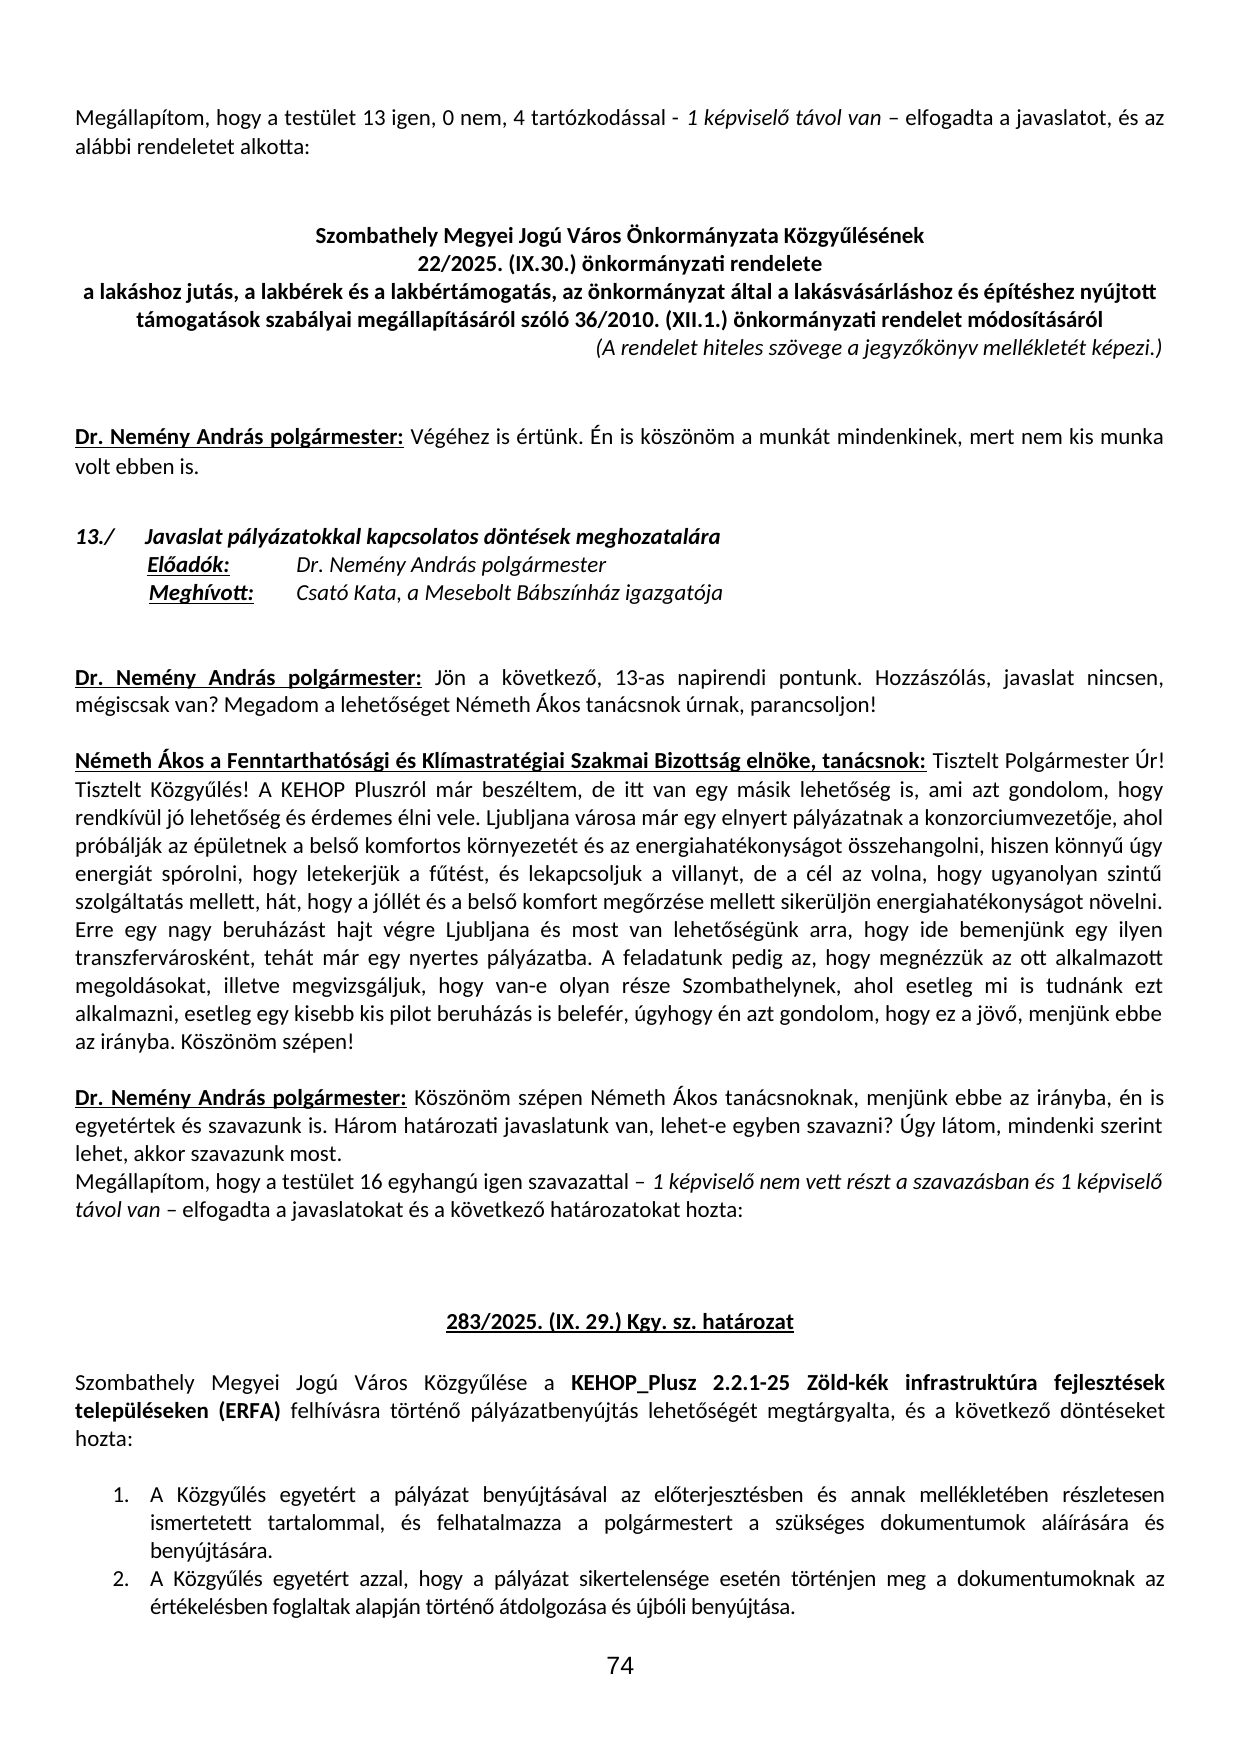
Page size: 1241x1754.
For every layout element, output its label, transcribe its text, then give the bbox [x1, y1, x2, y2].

list A Közgyűlés egyetért a pályázat benyújtásával az előterjesztésben és annak mellékletében részletesen ismertetett tartalommal, és felhatalmazza a polgármestert a szükséges dokumentumok aláírására és benyújtására. [112, 1480, 1165, 1564]
text Dr. Nemény András polgármester: Köszönöm szépen Németh Ákos tanácsnoknak, menjünk ebbe az irányba, én is egyetértek és szavazunk is. Három határozati javaslatunk van, lehet-e egyben szavazni? Úgy látom, mindenki szerint lehet, akkor szavazunk most. [75, 1083, 1165, 1167]
text Dr. Nemény András polgármester: Jön a következő, 13-as napirendi pontunk. Hozzászólás, javaslat nincsen, mégiscsak van? Megadom a lehetőséget Németh Ákos tanácsnok úrnak, parancsoljon! [75, 663, 1165, 719]
text (A rendelet hiteles szövege a jegyzőkönyv mellékletét képezi.) [75, 333, 1165, 361]
text 22/2025. (IX.30.) önkormányzati rendelete [75, 249, 1165, 277]
list A Közgyűlés egyetért azzal, hogy a pályázat sikertelensége esetén történjen meg a dokumentumoknak az értékelésben foglaltak alapján történő átdolgozása és újbóli benyújtása. [112, 1564, 1165, 1620]
text Megállapítom, hogy a testület 16 egyhangú igen szavazattal – 1 képviselő nem vett részt a szavazásban és 1 képviselő távol van – elfogadta a javaslatokat és a következő határozatokat hozta: [75, 1167, 1165, 1223]
text Dr. Nemény András polgármester: Végéhez is értünk. Én is köszönöm a munkát mindenkinek, mert nem kis munka volt ebben is. [75, 422, 1165, 480]
text Szombathely Megyei Jogú Város Önkormányzata Közgyűlésének [75, 221, 1165, 249]
text Előadók: Dr. Nemény András polgármester [75, 551, 1165, 578]
text a lakáshoz jutás, a lakbérek és a lakbértámogatás, az önkormányzat által a lakásvásárláshoz és építéshez nyújtott támogatások szabályai megállapításáról szóló 36/2010. (XII.1.) önkormányzati rendelet módosításáról [75, 277, 1165, 333]
text Megállapítom, hogy a testület 13 igen, 0 nem, 4 tartózkodással - 1 képviselő távol van – elfogadta a javaslatot, és az alábbi rendeletet alkotta: [75, 103, 1165, 160]
text Németh Ákos a Fenntarthatósági és Klímastratégiai Szakmai Bizottság elnöke, tanácsnok: Tisztelt Polgármester Úr! Tisztelt Közgyűlés! A KEHOP Pluszról már beszéltem, de itt van egy másik lehetőség is, ami azt gondolom, hogy rendkívül jó lehetőség és érdemes élni vele. Ljubljana városa már egy elnyert pályázatnak a konzorciumvezetője, ahol próbálják az épületnek a belső komfortos környezetét és az energiahatékonyságot összehangolni, hiszen könnyű úgy energiát spórolni, hogy letekerjük a fűtést, és lekapcsoljuk a villanyt, de a cél az volna, hogy ugyanolyan szintű szolgáltatás mellett, hát, hogy a jóllét és a belső komfort megőrzése mellett sikerüljön energiahatékonyságot növelni. Erre egy nagy beruházást hajt végre Ljubljana és most van lehetőségünk arra, hogy ide bemenjünk egy ilyen transzfervárosként, tehát már egy nyertes pályázatba. A feladatunk pedig az, hogy megnézzük az ott alkalmazott megoldásokat, illetve megvizsgáljuk, hogy van-e olyan része Szombathelynek, ahol esetleg mi is tudnánk ezt alkalmazni, esetleg egy kisebb kis pilot beruházás is belefér, úgyhogy én azt gondolom, hogy ez a jövő, menjünk ebbe az irányba. Köszönöm szépen! [75, 747, 1165, 1055]
text 13./ Javaslat pályázatokkal kapcsolatos döntések meghozatalára [75, 522, 1165, 551]
text 283/2025. (IX. 29.) Kgy. sz. határozat [75, 1307, 1165, 1335]
text Szombathely Megyei Jogú Város Közgyűlése a KEHOP_Plusz 2.2.1-25 Zöld-kék infrastruktúra fejlesztések településeken (ERFA) felhívásra történő pályázatbenyújtás lehetőségét megtárgyalta, és a következő döntéseket hozta: [75, 1368, 1165, 1452]
text Meghívott: Csató Kata, a Mesebolt Bábszínház igazgatója [148, 578, 1165, 607]
